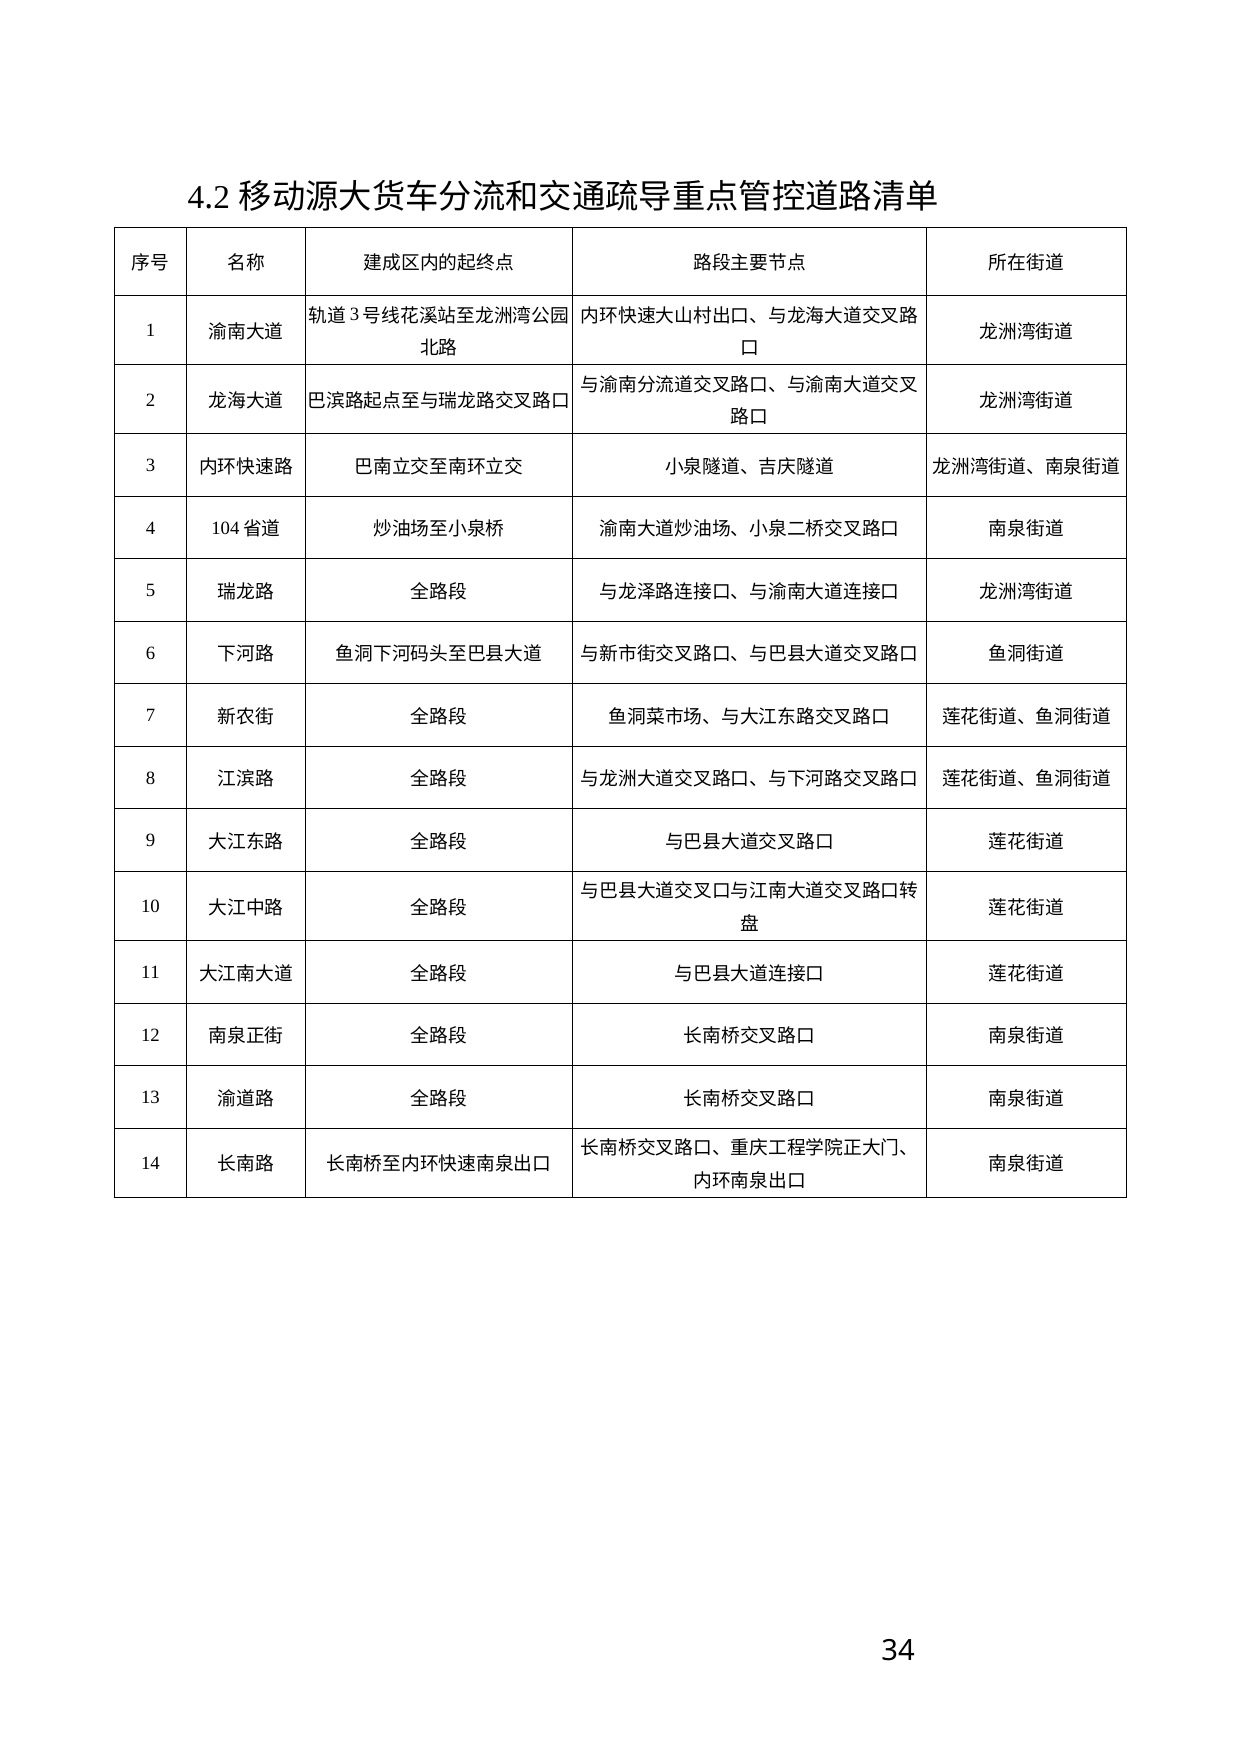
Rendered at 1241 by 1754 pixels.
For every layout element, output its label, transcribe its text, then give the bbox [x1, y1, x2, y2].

table_cell 全路段 [306, 1004, 572, 1065]
table_cell 6 [115, 622, 186, 683]
table_cell 与巴县大道交叉口与江南大道交叉路口转盘 [573, 872, 926, 940]
table_cell 10 [115, 872, 186, 940]
table_cell 全路段 [306, 809, 572, 871]
table_cell 莲花街道 [927, 809, 1126, 871]
table_cell 104省道 [187, 497, 305, 558]
table_cell 3 [115, 434, 186, 496]
table_cell 龙海大道 [187, 365, 305, 433]
table_cell 瑞龙路 [187, 559, 305, 621]
table_cell 鱼洞菜市场、与大江东路交叉路口 [573, 684, 926, 746]
table_cell 南泉街道 [927, 1004, 1126, 1065]
table_cell 莲花街道 [927, 941, 1126, 1002]
table_cell 下河路 [187, 622, 305, 683]
text 4.2 移动源大货车分流和交通疏导重点管控道路清单 [187, 162, 1053, 227]
table_cell 8 [115, 747, 186, 808]
table_cell 内环快速大山村出口、与龙海大道交叉路口 [573, 296, 926, 364]
table_cell 与龙泽路连接口、与渝南大道连接口 [573, 559, 926, 621]
table_cell 莲花街道、鱼洞街道 [927, 684, 1126, 746]
table_cell 炒油场至小泉桥 [306, 497, 572, 558]
table_cell 全路段 [306, 941, 572, 1002]
table_cell 与新市街交叉路口、与巴县大道交叉路口 [573, 622, 926, 683]
table_cell 长南桥交叉路口 [573, 1004, 926, 1065]
table_header 名称 [187, 228, 305, 295]
table_cell 龙洲湾街道 [927, 559, 1126, 621]
table_cell 渝南大道炒油场、小泉二桥交叉路口 [573, 497, 926, 558]
table_cell 与巴县大道交叉路口 [573, 809, 926, 871]
table_cell 莲花街道 [927, 872, 1126, 940]
table_cell 全路段 [306, 559, 572, 621]
table_cell 南泉街道 [927, 1129, 1126, 1197]
table_cell 莲花街道、鱼洞街道 [927, 747, 1126, 808]
table_header 所在街道 [927, 228, 1126, 295]
table_cell 全路段 [306, 872, 572, 940]
table_cell 大江东路 [187, 809, 305, 871]
table_cell 9 [115, 809, 186, 871]
table_cell 大江南大道 [187, 941, 305, 1002]
table_cell 长南桥交叉路口、重庆工程学院正大门、内环南泉出口 [573, 1129, 926, 1197]
table_cell 与巴县大道连接口 [573, 941, 926, 1002]
table_cell 全路段 [306, 747, 572, 808]
table_cell 全路段 [306, 1066, 572, 1127]
table_cell 新农街 [187, 684, 305, 746]
table_cell 内环快速路 [187, 434, 305, 496]
table_cell 渝道路 [187, 1066, 305, 1127]
table_cell 小泉隧道、吉庆隧道 [573, 434, 926, 496]
table_cell 与渝南分流道交叉路口、与渝南大道交叉路口 [573, 365, 926, 433]
table_cell 11 [115, 941, 186, 1002]
table_cell 龙洲湾街道 [927, 365, 1126, 433]
table_cell 2 [115, 365, 186, 433]
table_header 路段主要节点 [573, 228, 926, 295]
table_cell 渝南大道 [187, 296, 305, 364]
table_cell 江滨路 [187, 747, 305, 808]
table_cell 龙洲湾街道 [927, 296, 1126, 364]
table_cell 轨道3号线花溪站至龙洲湾公园北路 [306, 296, 572, 364]
table_cell 长南桥至内环快速南泉出口 [306, 1129, 572, 1197]
table_cell 长南桥交叉路口 [573, 1066, 926, 1127]
table_cell 5 [115, 559, 186, 621]
table_cell 南泉街道 [927, 497, 1126, 558]
table_cell 鱼洞下河码头至巴县大道 [306, 622, 572, 683]
table_cell 4 [115, 497, 186, 558]
table_cell 1 [115, 296, 186, 364]
table_cell 龙洲湾街道、南泉街道 [927, 434, 1126, 496]
table_cell 南泉街道 [927, 1066, 1126, 1127]
table_cell 与龙洲大道交叉路口、与下河路交叉路口 [573, 747, 926, 808]
table_cell 鱼洞街道 [927, 622, 1126, 683]
table_cell 13 [115, 1066, 186, 1127]
table_cell 14 [115, 1129, 186, 1197]
table_cell 巴滨路起点至与瑞龙路交叉路口 [306, 365, 572, 433]
table_cell 全路段 [306, 684, 572, 746]
table_header 序号 [115, 228, 186, 295]
table_cell 7 [115, 684, 186, 746]
table_header 建成区内的起终点 [306, 228, 572, 295]
table_cell 12 [115, 1004, 186, 1065]
table_cell 南泉正街 [187, 1004, 305, 1065]
table_cell 巴南立交至南环立交 [306, 434, 572, 496]
table_cell 长南路 [187, 1129, 305, 1197]
table_cell 大江中路 [187, 872, 305, 940]
